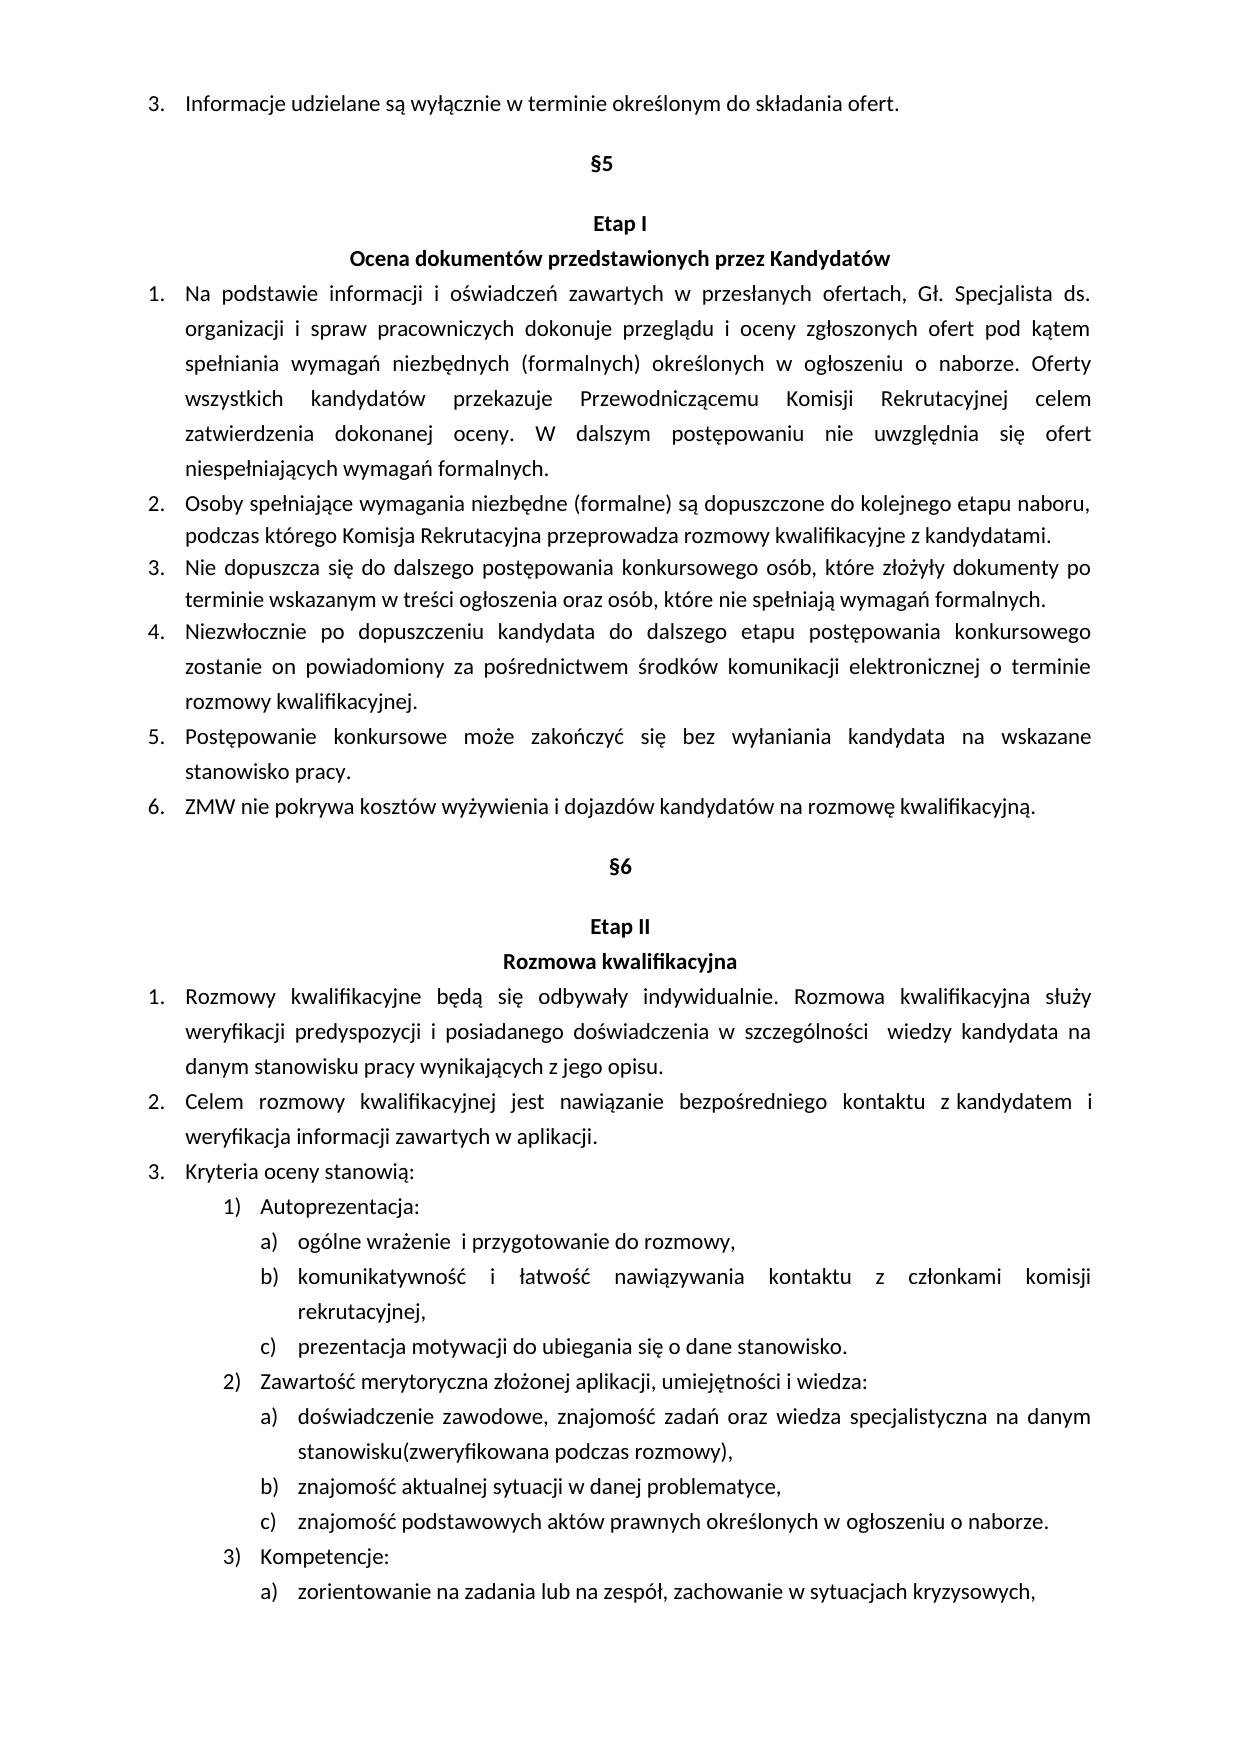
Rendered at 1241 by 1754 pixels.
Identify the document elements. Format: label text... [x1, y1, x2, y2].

text §5 [516, 149, 1093, 177]
list prezentacja motywacji do ubiegania się o dane stanowisko. [260, 1332, 1093, 1360]
list Kompetencje: [223, 1542, 1093, 1570]
list Postępowanie konkursowe może zakończyć się bez wyłaniania kandydata na wskazane stanowisko pracy. [148, 722, 1093, 785]
list znajomość podstawowych aktów prawnych określonych w ogłoszeniu o naborze. [260, 1507, 1093, 1535]
list Autoprezentacja: [223, 1192, 1093, 1220]
list Zawartość merytoryczna złożonej aplikacji, umiejętności i wiedza: [223, 1367, 1093, 1395]
text Etap II [148, 912, 1093, 940]
list komunikatywność i łatwość nawiązywania kontaktu z członkami komisji rekrutacyjnej, [260, 1262, 1093, 1325]
list doświadczenie zawodowe, znajomość zadań oraz wiedza specjalistyczna na danym stanowisku(zweryfikowana podczas rozmowy), [260, 1402, 1093, 1465]
list Nie dopuszcza się do dalszego postępowania konkursowego osób, które złożyły dokumenty po terminie wskazanym w treści ogłoszenia oraz osób, które nie spełniają wymagań formalnych. [148, 553, 1093, 613]
text Etap I [148, 209, 1093, 237]
list Na podstawie informacji i oświadczeń zawartych w przesłanych ofertach, Gł. Specjalista ds. organizacji i spraw pracowniczych dokonuje przeglądu i oceny zgłoszonych ofert pod kątem spełniania wymagań niezbędnych (formalnych) określonych w ogłoszeniu o naborze. Oferty wszystkich kandydatów przekazuje Przewodniczącemu Komisji Rekrutacyjnej celem zatwierdzenia dokonanej oceny. W dalszym postępowaniu nie uwzględnia się ofert niespełniających wymagań formalnych. [148, 279, 1093, 482]
text §6 [148, 852, 1093, 880]
text Ocena dokumentów przedstawionych przez Kandydatów [148, 244, 1093, 272]
list Kryteria oceny stanowią: [148, 1157, 1093, 1185]
list ZMW nie pokrywa kosztów wyżywienia i dojazdów kandydatów na rozmowę kwalifikacyjną. [148, 792, 1093, 820]
text Rozmowa kwalifikacyjna [148, 947, 1093, 975]
list Osoby spełniające wymagania niezbędne (formalne) są dopuszczone do kolejnego etapu naboru, podczas którego Komisja Rekrutacyjna przeprowadza rozmowy kwalifikacyjne z kandydatami. [148, 489, 1093, 549]
list Informacje udzielane są wyłącznie w terminie określonym do składania ofert. [148, 89, 1093, 117]
list znajomość aktualnej sytuacji w danej problematyce, [260, 1472, 1093, 1500]
list zorientowanie na zadania lub na zespół, zachowanie w sytuacjach kryzysowych, [260, 1577, 1093, 1605]
list Rozmowy kwalifikacyjne będą się odbywały indywidualnie. Rozmowa kwalifikacyjna służy weryfikacji predyspozycji i posiadanego doświadczenia w szczególności wiedzy kandydata na danym stanowisku pracy wynikających z jego opisu. [148, 982, 1093, 1080]
list ogólne wrażenie i przygotowanie do rozmowy, [260, 1227, 1093, 1255]
list Niezwłocznie po dopuszczeniu kandydata do dalszego etapu postępowania konkursowego zostanie on powiadomiony za pośrednictwem środków komunikacji elektronicznej o terminie rozmowy kwalifikacyjnej. [148, 617, 1093, 715]
list Celem rozmowy kwalifikacyjnej jest nawiązanie bezpośredniego kontaktu z kandydatem i weryfikacja informacji zawartych w aplikacji. [148, 1087, 1093, 1150]
